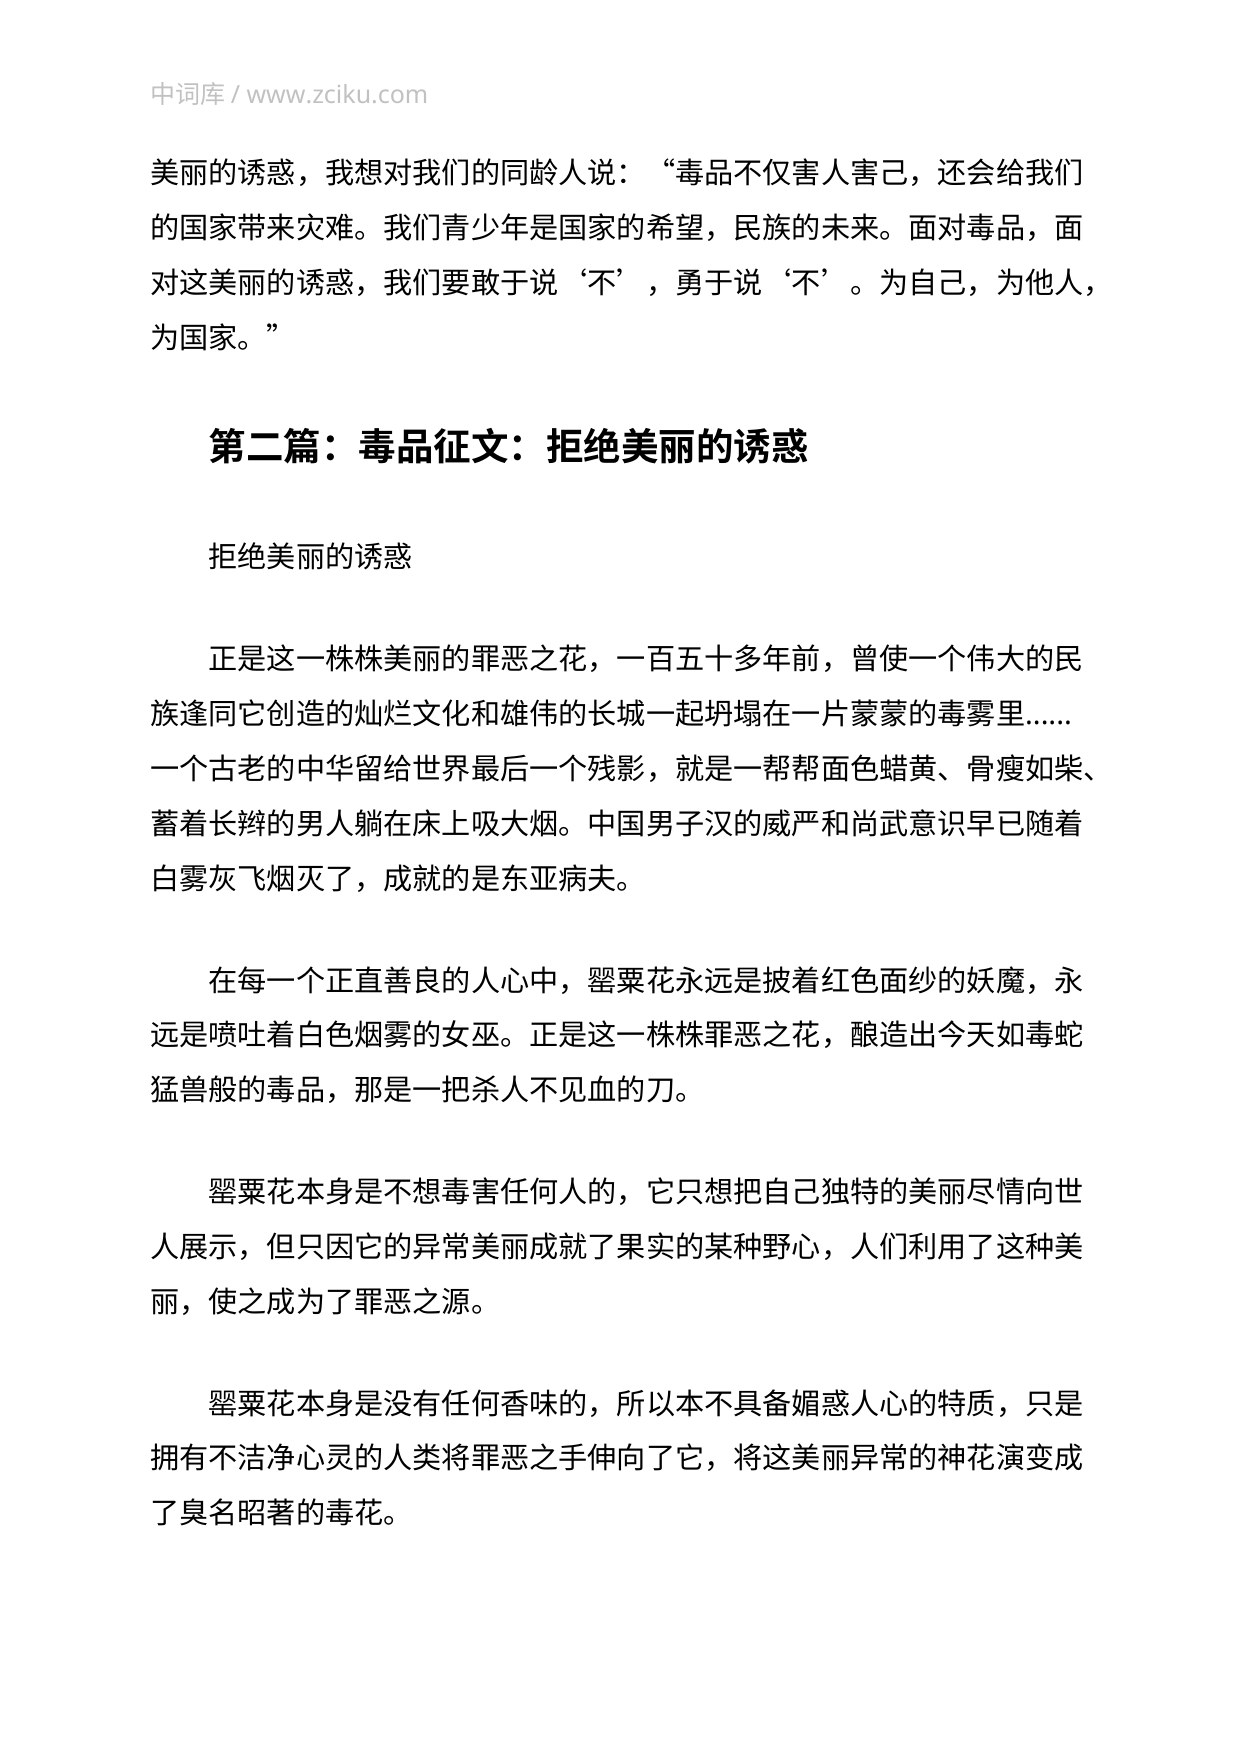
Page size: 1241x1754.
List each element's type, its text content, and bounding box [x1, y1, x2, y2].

text 正是这一株株美丽的罪恶之花，一百五十多年前，曾使一个伟大的民族逢同它创造的灿烂文化和雄伟的长城一起坍塌在一片蒙蒙的毒雾里......一个古老的中华留给世界最后一个残影，就是一帮帮面色蜡黄、骨瘦如柴、蓄着长辫的男人躺在床上吸大烟。中国男子汉的威严和尚武意识早已随着白雾灰飞烟灭了，成就的是东亚病夫。 [150, 636, 1090, 898]
text 罂粟花本身是没有任何香味的，所以本不具备媚惑人心的特质，只是拥有不洁净心灵的人类将罪恶之手伸向了它，将这美丽异常的神花演变成了臭名昭著的毒花。 [150, 1380, 1090, 1532]
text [150, 150, 1090, 357]
text 在每一个正直善良的人心中，罂粟花永远是披着红色面纱的妖魔，永远是喷吐着白色烟雾的女巫。正是这一株株罪恶之花，酿造出今天如毒蛇猛兽般的毒品，那是一把杀人不见血的刀。 [150, 957, 1090, 1109]
text 第二篇：毒品征文：拒绝美丽的诱惑 [150, 416, 1090, 471]
text 罂粟花本身是不想毒害任何人的，它只想把自己独特的美丽尽情向世人展示，但只因它的异常美丽成就了果实的某种野心，人们利用了这种美丽，使之成为了罪恶之源。 [150, 1169, 1090, 1321]
text 拒绝美丽的诱惑 [150, 534, 1090, 576]
